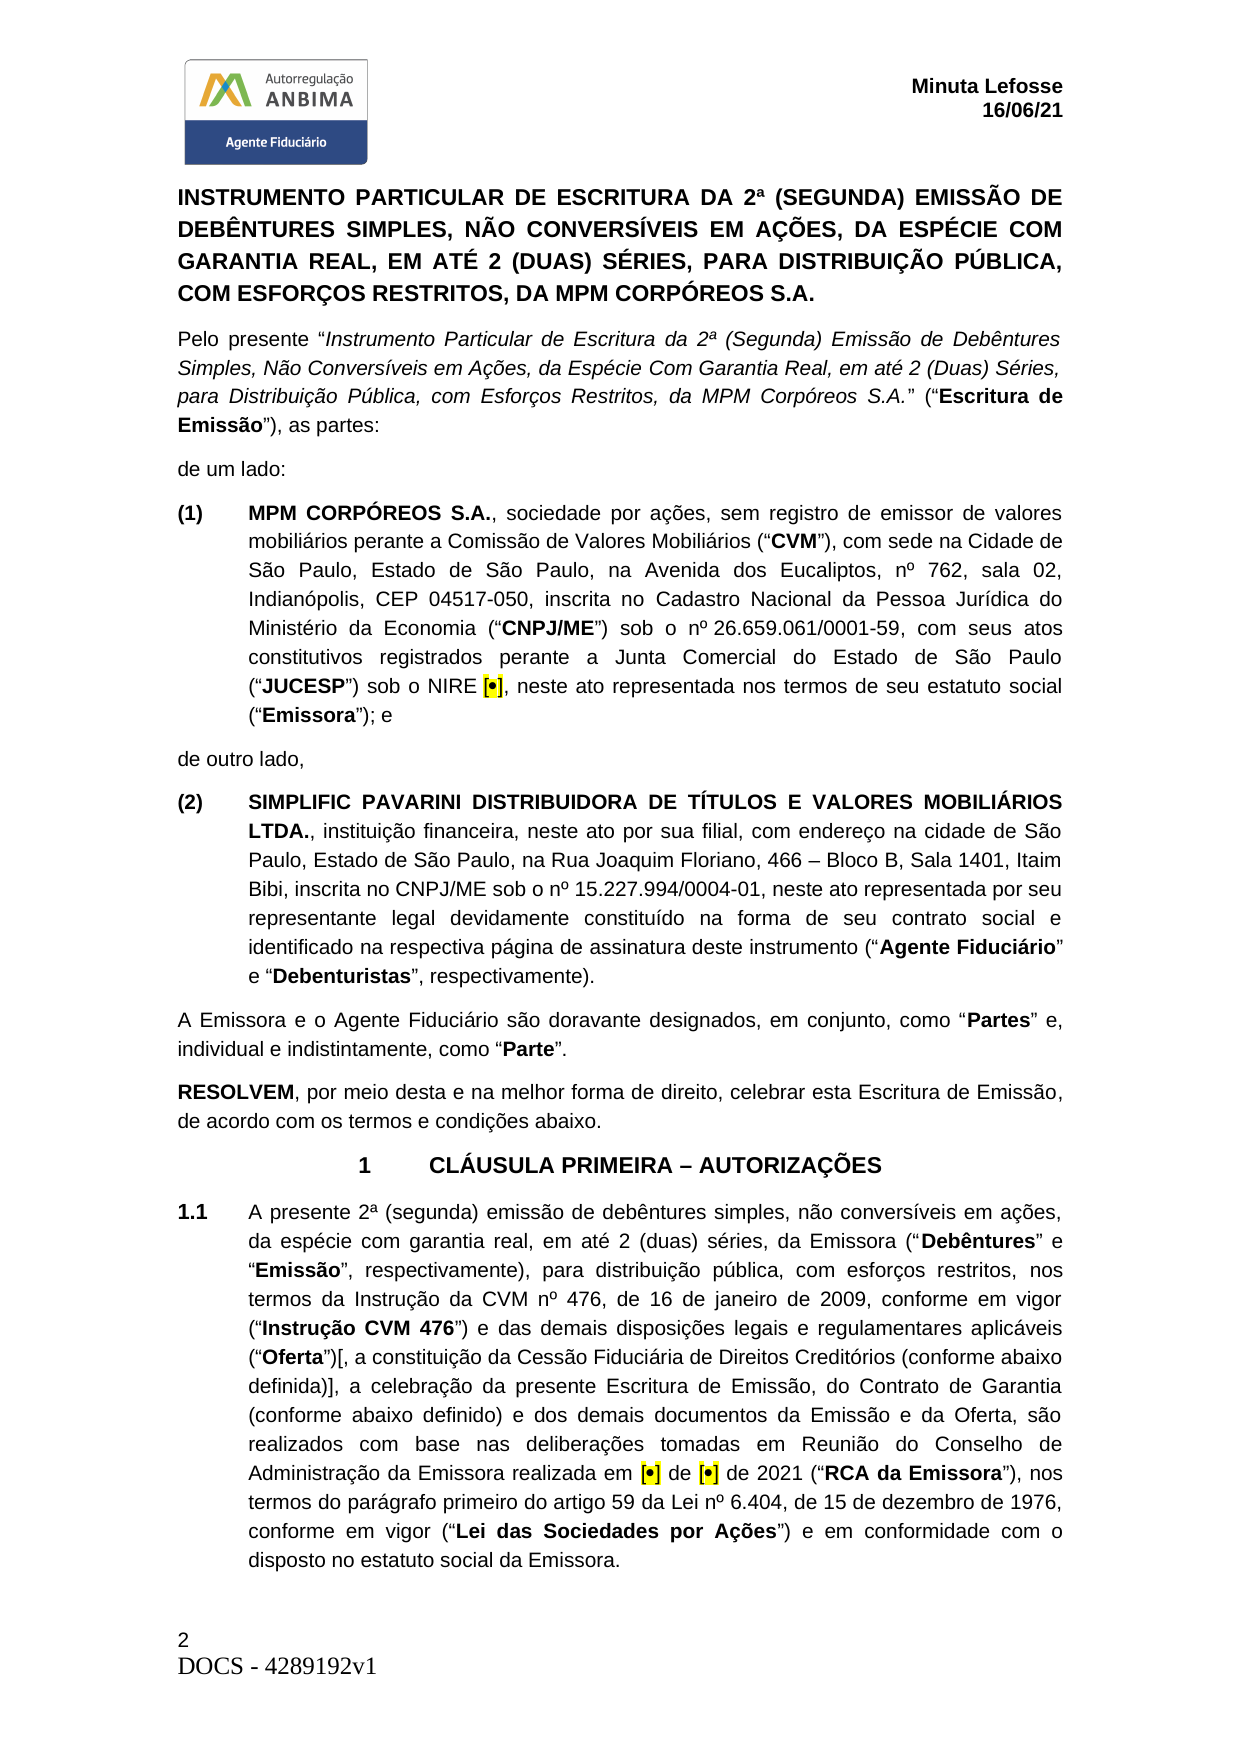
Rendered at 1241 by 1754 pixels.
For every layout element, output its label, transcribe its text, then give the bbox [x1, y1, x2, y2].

text MPM CORPÓREOS S.A., sociedade por ações, sem registro de emissor de valores mobiliários perante a Comissão de Valores Mobiliários (“CVM”), com sede na Cidade de São Paulo, Estado de São Paulo, na Avenida dos Eucaliptos, nº 762, sala 02, Indianópolis, CEP 04517-050, inscrita no Cadastro Nacional da Pessoa Jurídica do Ministério da Economia (“CNPJ/ME”) sob o nº 26.659.061/0001-59, com seus atos constitutivos registrados perante a Junta Comercial do Estado de São Paulo (“JUCESP”) sob o NIRE [], neste ato representada nos termos de seu estatuto social (“Emissora”); e [177, 500, 1063, 727]
subtitle INSTRUMENTO PARTICULAR DE ESCRITURA DA 2ª (SEGUNDA) EMISSÃO DE DEBÊNTURES SIMPLES, NÃO CONVERSÍVEIS EM AÇÕES, DA ESPÉCIE COM GARANTIA REAL, EM ATÉ 2 (DUAS) SÉRIES, PARA DISTRIBUIÇÃO PÚBLICA, COM ESFORÇOS RESTRITOS, DA MPM CORPÓREOS S.A. [177, 184, 1063, 306]
picture [184, 59, 368, 165]
text SIMPLIFIC PAVARINI DISTRIBUIDORA DE TÍTULOS E VALORES MOBILIÁRIOS LTDA., instituição financeira, neste ato por sua filial, com endereço na cidade de São Paulo, Estado de São Paulo, na Rua Joaquim Floriano, 466 – Bloco B, Sala 1401, Itaim Bibi, inscrita no CNPJ/ME sob o nº 15.227.994/0004-01, neste ato representada por seu representante legal devidamente constituído na forma de seu contrato social e identificado na respectiva página de assinatura deste instrumento (“Agente Fiduciário” e “Debenturistas”, respectivamente). [177, 790, 1063, 988]
text CLÁUSULA PRIMEIRA – AUTORIZAÇÕES [177, 1152, 1063, 1179]
list de outro lado, [177, 747, 1063, 771]
text A presente 2ª (segunda) emissão de debêntures simples, não conversíveis em ações, da espécie com garantia real, em até 2 (duas) séries, da Emissora (“Debêntures” e “Emissão”, respectivamente), para distribuição pública, com esforços restritos, nos termos da Instrução da CVM nº 476, de 16 de janeiro de 2009, conforme em vigor (“Instrução CVM 476”) e das demais disposições legais e regulamentares aplicáveis (“Oferta”)[, a constituição da Cessão Fiduciária de Direitos Creditórios (conforme abaixo definida)], a celebração da presente Escritura de Emissão, do Contrato de Garantia (conforme abaixo definido) e dos demais documentos da Emissão e da Oferta, são realizados com base nas deliberações tomadas em Reunião do Conselho de Administração da Emissora realizada em [] de [] de 2021 (“RCA da Emissora”), nos termos do parágrafo primeiro do artigo 59 da Lei nº 6.404, de 15 de dezembro de 1976, conforme em vigor (“Lei das Sociedades por Ações”) e em conformidade com o disposto no estatuto social da Emissora. [177, 1199, 1063, 1572]
text Pelo presente “Instrumento Particular de Escritura da 2ª (Segunda) Emissão de Debêntures Simples, Não Conversíveis em Ações, da Espécie Com Garantia Real, em até 2 (Duas) Séries, para Distribuição Pública, com Esforços Restritos, da MPM Corpóreos S.A.” (“Escritura de Emissão”), as partes: [177, 326, 1063, 437]
text de um lado: [177, 457, 1063, 481]
list A Emissora e o Agente Fiduciário são doravante designados, em conjunto, como “Partes” e, individual e indistintamente, como “Parte”. [177, 1007, 1063, 1060]
list RESOLVEM, por meio desta e na melhor forma de direito, celebrar esta Escritura de Emissão, de acordo com os termos e condições abaixo. [177, 1080, 1063, 1133]
